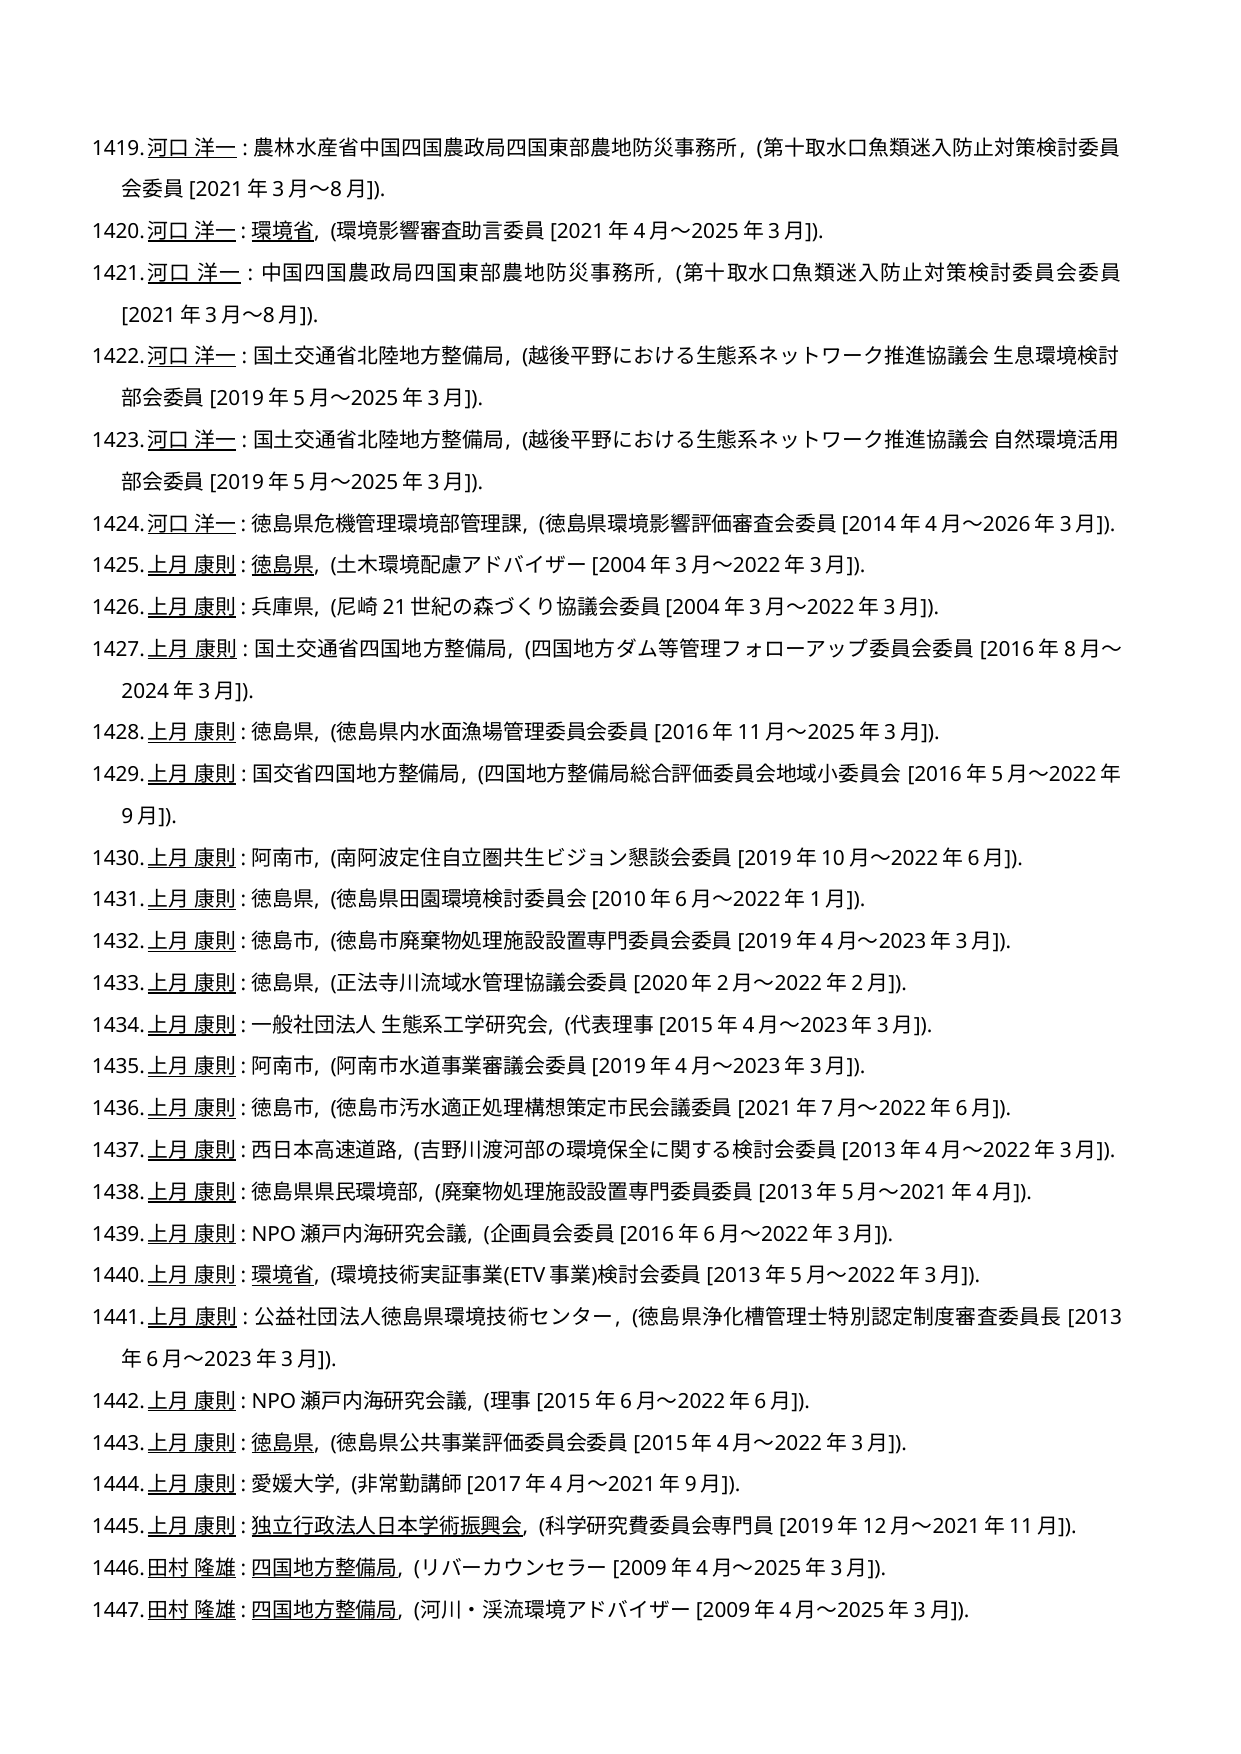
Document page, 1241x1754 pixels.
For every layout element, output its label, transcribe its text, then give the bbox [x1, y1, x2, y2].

list 上月 康則 : 国土交通省四国地方整備局, (四国地方ダム等管理フォローアップ委員会委員 [2016年8月〜2024年3月]). [92, 626, 1122, 710]
list 河口 洋一 : 環境省, (環境影響審査助言委員 [2021年4月〜2025年3月]). [92, 209, 1122, 250]
list 河口 洋一 : 中国四国農政局四国東部農地防災事務所, (第十取水口魚類迷入防止対策検討委員会委員 [2021年3月〜8月]). [92, 250, 1122, 334]
list 上月 康則 : 環境省, (環境技術実証事業(ETV事業)検討会委員 [2013年5月〜2022年3月]). [92, 1253, 1122, 1295]
list 田村 隆雄 : 四国地方整備局, (河川・渓流環境アドバイザー [2009年4月〜2025年3月]). [92, 1587, 1122, 1629]
list 上月 康則 : 徳島県県民環境部, (廃棄物処理施設設置専門委員委員 [2013年5月〜2021年4月]). [92, 1169, 1122, 1211]
list 上月 康則 : 公益社団法人徳島県環境技術センター, (徳島県浄化槽管理士特別認定制度審査委員長 [2013年6月〜2023年3月]). [92, 1295, 1122, 1378]
list 河口 洋一 : 農林水産省中国四国農政局四国東部農地防災事務所, (第十取水口魚類迷入防止対策検討委員会委員 [2021年3月〜8月]). [92, 125, 1122, 209]
list 上月 康則 : 徳島県, (土木環境配慮アドバイザー [2004年3月〜2022年3月]). [92, 543, 1122, 584]
list 河口 洋一 : 徳島県危機管理環境部管理課, (徳島県環境影響評価審査会委員 [2014年4月〜2026年3月]). [92, 501, 1122, 543]
list 上月 康則 : 一般社団法人 生態系工学研究会, (代表理事 [2015年4月〜2023年3月]). [92, 1002, 1122, 1044]
list 上月 康則 : 阿南市, (阿南市水道事業審議会委員 [2019年4月〜2023年3月]). [92, 1044, 1122, 1086]
list 河口 洋一 : 国土交通省北陸地方整備局, (越後平野における生態系ネットワーク推進協議会 生息環境検討部会委員 [2019年5月〜2025年3月]). [92, 334, 1122, 417]
list 上月 康則 : 兵庫県, (尼崎21世紀の森づくり協議会委員 [2004年3月〜2022年3月]). [92, 584, 1122, 626]
list 上月 康則 : 徳島県, (徳島県田園環境検討委員会 [2010年6月〜2022年1月]). [92, 877, 1122, 919]
list 上月 康則 : 国交省四国地方整備局, (四国地方整備局総合評価委員会地域小委員会 [2016年5月〜2022年9月]). [92, 752, 1122, 835]
list 上月 康則 : 徳島県, (正法寺川流域水管理協議会委員 [2020年2月〜2022年2月]). [92, 961, 1122, 1002]
list 上月 康則 : NPO瀬戸内海研究会議, (企画員会委員 [2016年6月〜2022年3月]). [92, 1211, 1122, 1253]
list 上月 康則 : 徳島市, (徳島市廃棄物処理施設設置専門委員会委員 [2019年4月〜2023年3月]). [92, 919, 1122, 961]
list 河口 洋一 : 国土交通省北陸地方整備局, (越後平野における生態系ネットワーク推進協議会 自然環境活用部会委員 [2019年5月〜2025年3月]). [92, 417, 1122, 501]
list 上月 康則 : 阿南市, (南阿波定住自立圏共生ビジョン懇談会委員 [2019年10月〜2022年6月]). [92, 835, 1122, 877]
list 上月 康則 : 徳島県, (徳島県内水面漁場管理委員会委員 [2016年11月〜2025年3月]). [92, 710, 1122, 752]
list 上月 康則 : 徳島県, (徳島県公共事業評価委員会委員 [2015年4月〜2022年3月]). [92, 1420, 1122, 1462]
list 上月 康則 : 愛媛大学, (非常勤講師 [2017年4月〜2021年9月]). [92, 1462, 1122, 1503]
list 上月 康則 : 徳島市, (徳島市汚水適正処理構想策定市民会議委員 [2021年7月〜2022年6月]). [92, 1086, 1122, 1128]
list 上月 康則 : 西日本高速道路, (吉野川渡河部の環境保全に関する検討会委員 [2013年4月〜2022年3月]). [92, 1128, 1122, 1169]
list 上月 康則 : NPO瀬戸内海研究会議, (理事 [2015年6月〜2022年6月]). [92, 1378, 1122, 1420]
list 上月 康則 : 独立行政法人日本学術振興会, (科学研究費委員会専門員 [2019年12月〜2021年11月]). [92, 1503, 1122, 1545]
list 田村 隆雄 : 四国地方整備局, (リバーカウンセラー [2009年4月〜2025年3月]). [92, 1545, 1122, 1587]
